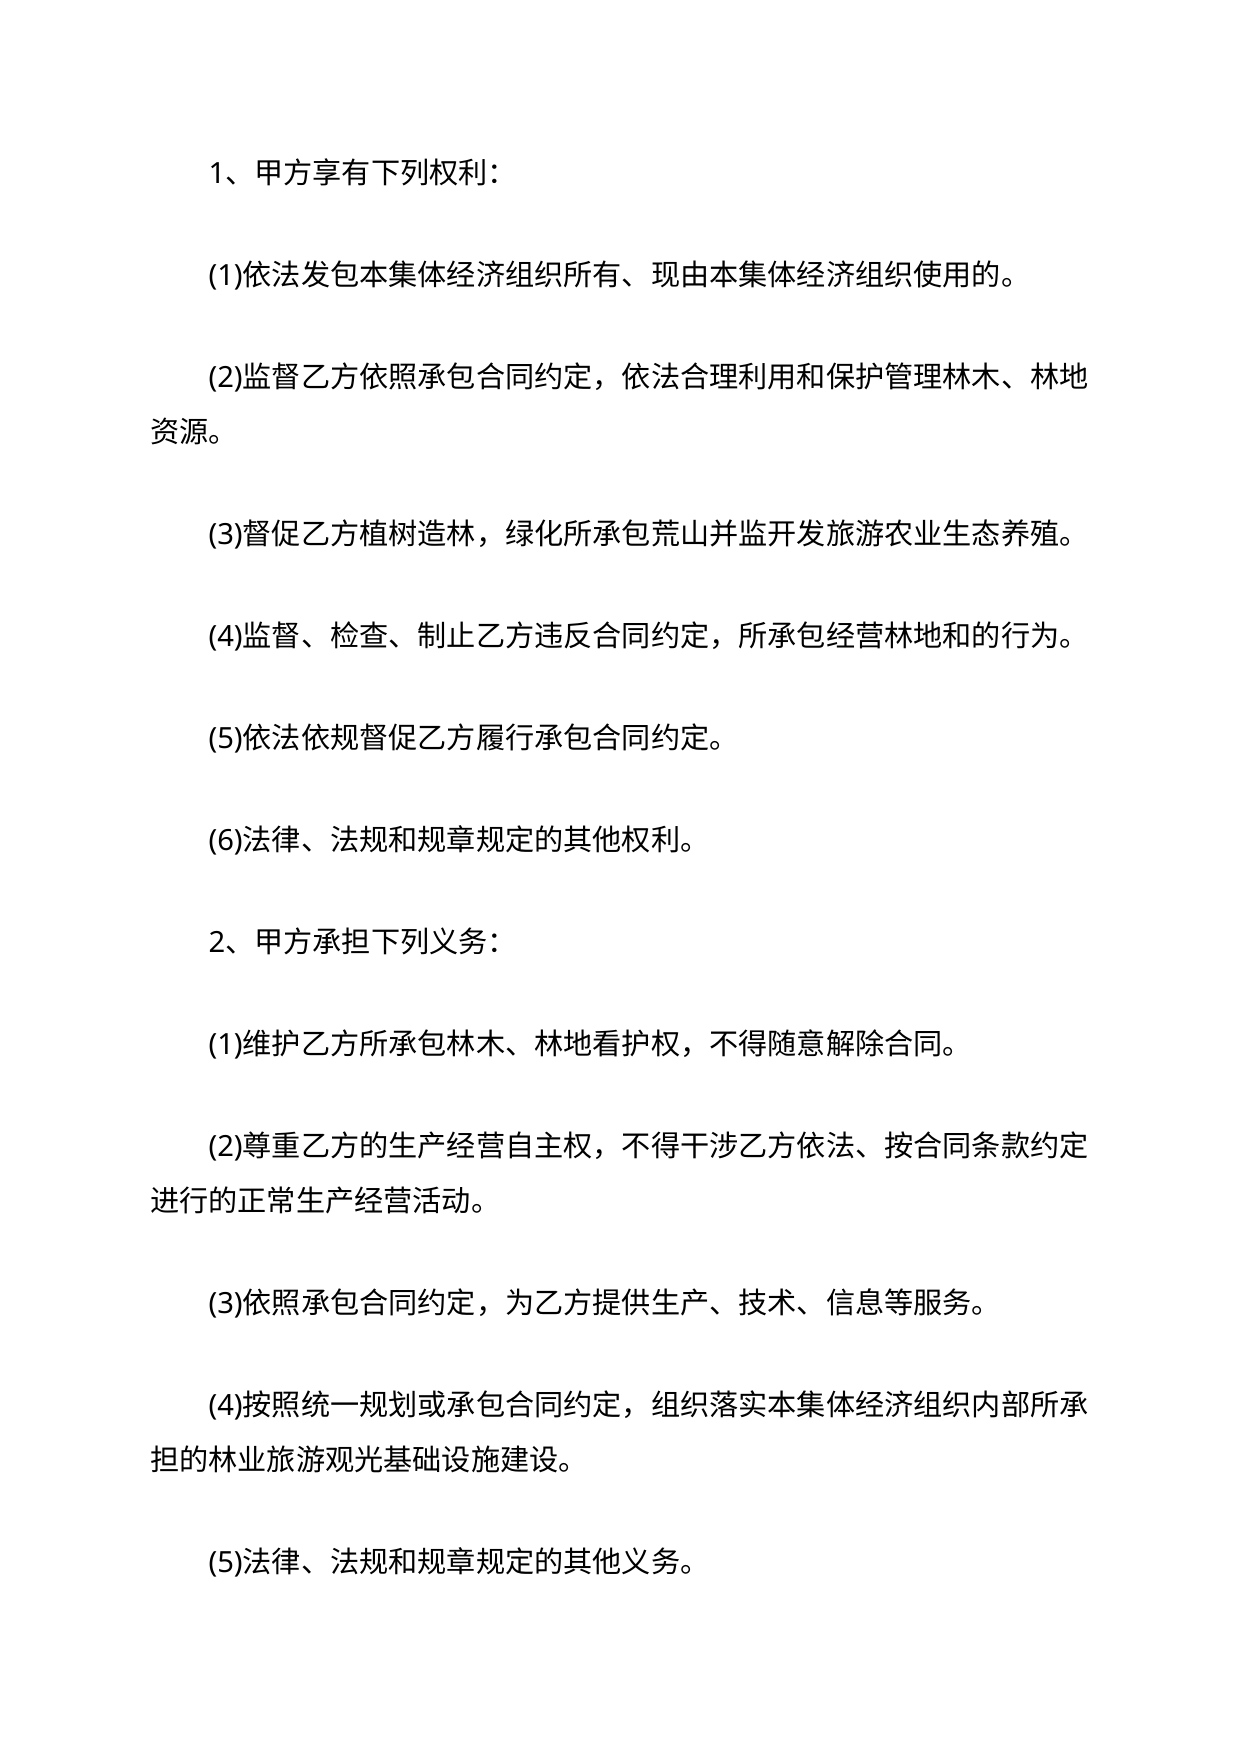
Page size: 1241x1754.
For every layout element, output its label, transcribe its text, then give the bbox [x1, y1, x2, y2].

text (5)法律、法规和规章规定的其他义务。 [150, 1538, 1090, 1581]
text (3)督促乙方植树造林，绿化所承包荒山并监开发旅游农业生态养殖。 [150, 511, 1090, 553]
text (1)维护乙方所承包林木、林地看护权，不得随意解除合同。 [150, 1021, 1090, 1063]
text 1、甲方享有下列权利： [150, 150, 1090, 192]
text (5)依法依规督促乙方履行承包合同约定。 [150, 715, 1090, 757]
text (6)法律、法规和规章规定的其他权利。 [150, 817, 1090, 859]
text (1)依法发包本集体经济组织所有、现由本集体经济组织使用的。 [150, 252, 1090, 294]
text (3)依照承包合同约定，为乙方提供生产、技术、信息等服务。 [150, 1279, 1090, 1322]
text (4)监督、检查、制止乙方违反合同约定，所承包经营林地和的行为。 [150, 613, 1090, 655]
text 2、甲方承担下列义务： [150, 919, 1090, 961]
text (2)监督乙方依照承包合同约定，依法合理利用和保护管理林木、林地资源。 [150, 354, 1090, 451]
text (2)尊重乙方的生产经营自主权，不得干涉乙方依法、按合同条款约定进行的正常生产经营活动。 [150, 1123, 1090, 1220]
text (4)按照统一规划或承包合同约定，组织落实本集体经济组织内部所承担的林业旅游观光基础设施建设。 [150, 1381, 1090, 1479]
